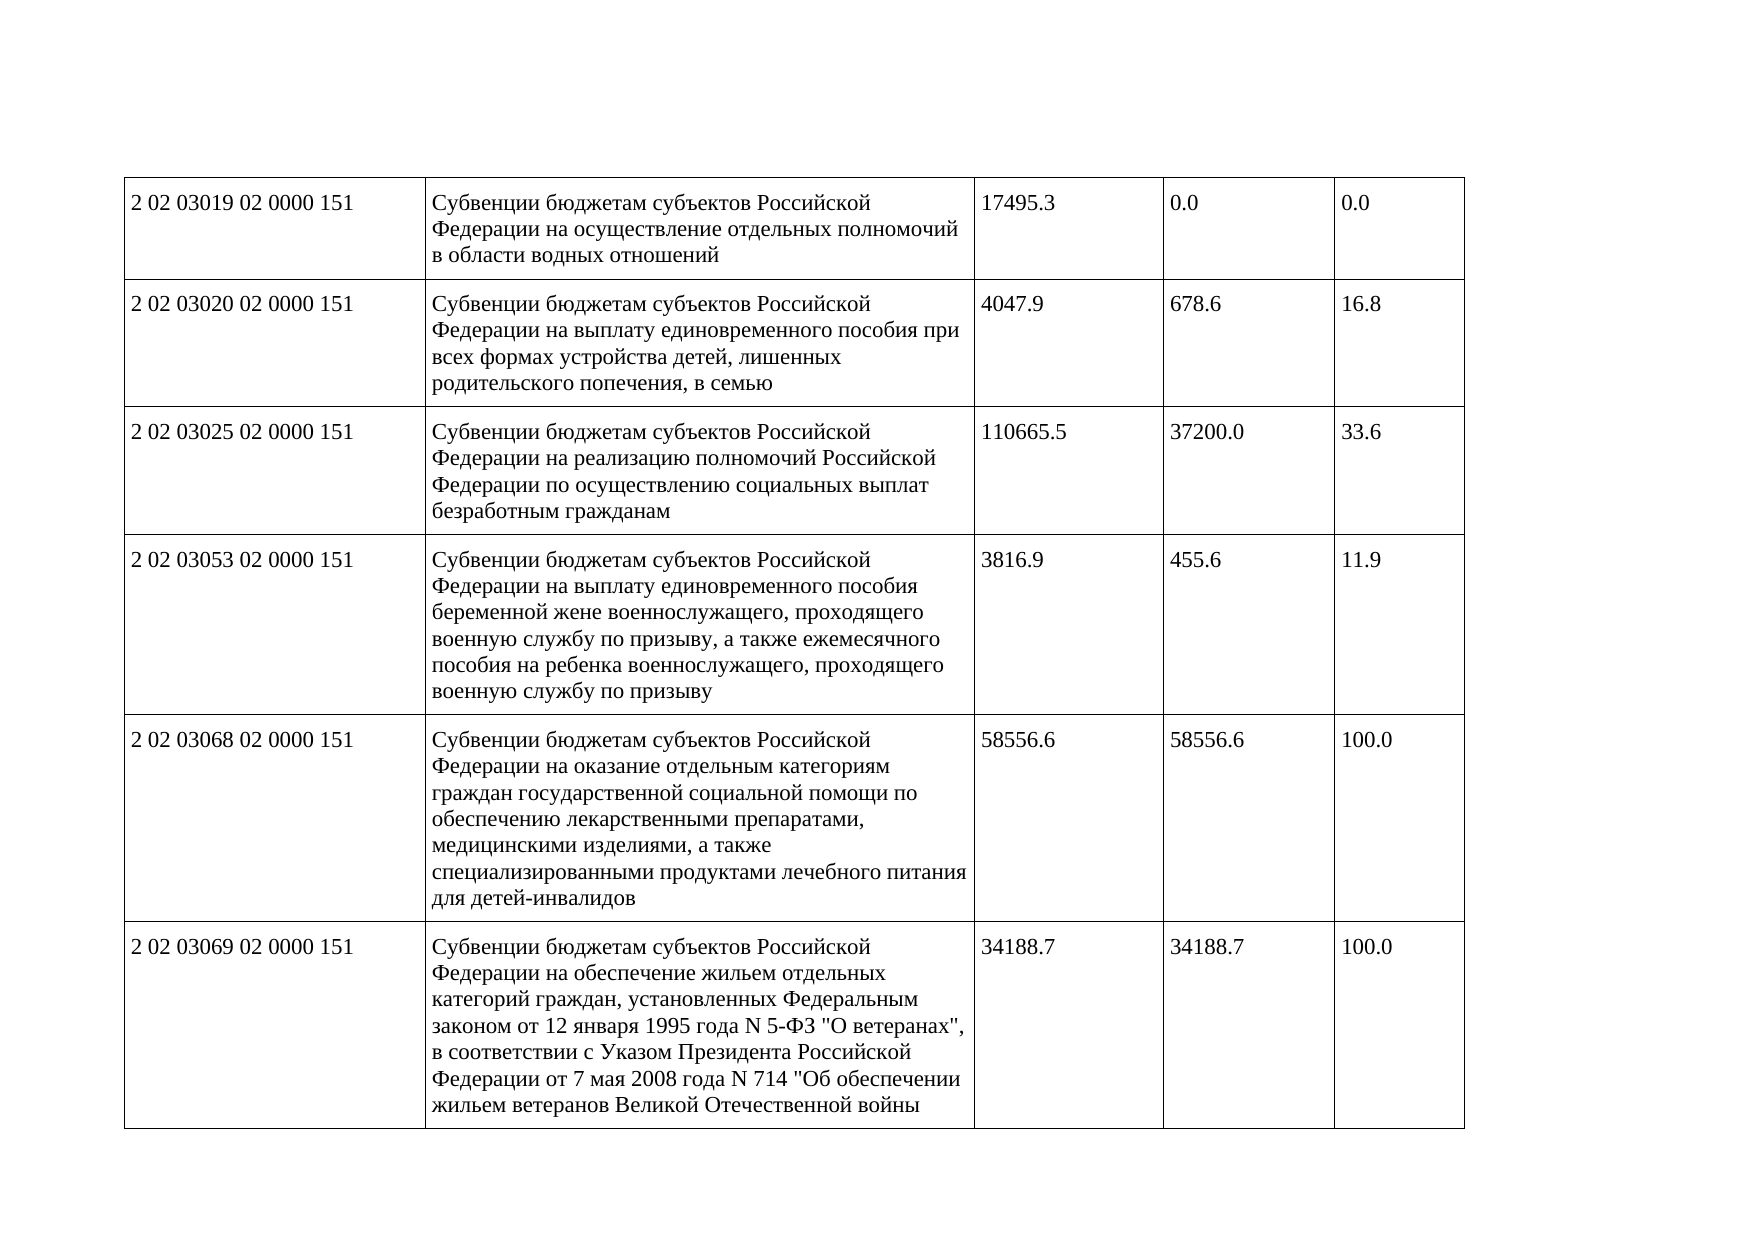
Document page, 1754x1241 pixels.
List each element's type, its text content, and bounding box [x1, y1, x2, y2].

table_cell 2 02 03025 02 0000 151 [125, 407, 425, 534]
table_cell 0.0 [1164, 178, 1334, 278]
table_cell 34188.7 [975, 922, 1163, 1128]
table_cell Субвенции бюджетам субъектов Российской Федерации на реализацию полномочий Российской Федерации по осуществлению социальных выплат безработным гражданам [426, 407, 974, 534]
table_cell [426, 922, 974, 1128]
table_cell 100.0 [1335, 715, 1464, 921]
table_cell 110665.5 [975, 407, 1163, 534]
table_cell 33.6 [1335, 407, 1464, 534]
table_cell Субвенции бюджетам субъектов Российской Федерации на осуществление отдельных полномочий в области водных отношений [426, 178, 974, 278]
table_cell 2 02 03020 02 0000 151 [125, 280, 425, 406]
table_cell Субвенции бюджетам субъектов Российской Федерации на выплату единовременного пособия беременной жене военнослужащего, проходящего военную службу по призыву, а также ежемесячного пособия на ребенка военнослужащего, проходящего военную службу по призыву [426, 535, 974, 714]
table_cell 100.0 [1335, 922, 1464, 1128]
table_cell 455.6 [1164, 535, 1334, 714]
table_cell Субвенции бюджетам субъектов Российской Федерации на оказание отдельным категориям граждан государственной социальной помощи по обеспечению лекарственными препаратами, медицинскими изделиями, а также специализированными продуктами лечебного питания для детей-инвалидов [426, 715, 974, 921]
table_cell 0.0 [1335, 178, 1464, 278]
table_cell 2 02 03068 02 0000 151 [125, 715, 425, 921]
table_cell 2 02 03053 02 0000 151 [125, 535, 425, 714]
table_cell 58556.6 [1164, 715, 1334, 921]
table_cell 17495.3 [975, 178, 1163, 278]
table_cell 16.8 [1335, 280, 1464, 406]
table_cell 2 02 03019 02 0000 151 [125, 178, 425, 278]
table_cell 37200.0 [1164, 407, 1334, 534]
table_cell 4047.9 [975, 280, 1163, 406]
table_cell 678.6 [1164, 280, 1334, 406]
table_cell 34188.7 [1164, 922, 1334, 1128]
table_cell 11.9 [1335, 535, 1464, 714]
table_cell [125, 922, 425, 1128]
table_cell 58556.6 [975, 715, 1163, 921]
table_cell 3816.9 [975, 535, 1163, 714]
table_cell Субвенции бюджетам субъектов Российской Федерации на выплату единовременного пособия при всех формах устройства детей, лишенных родительского попечения, в семью [426, 280, 974, 406]
